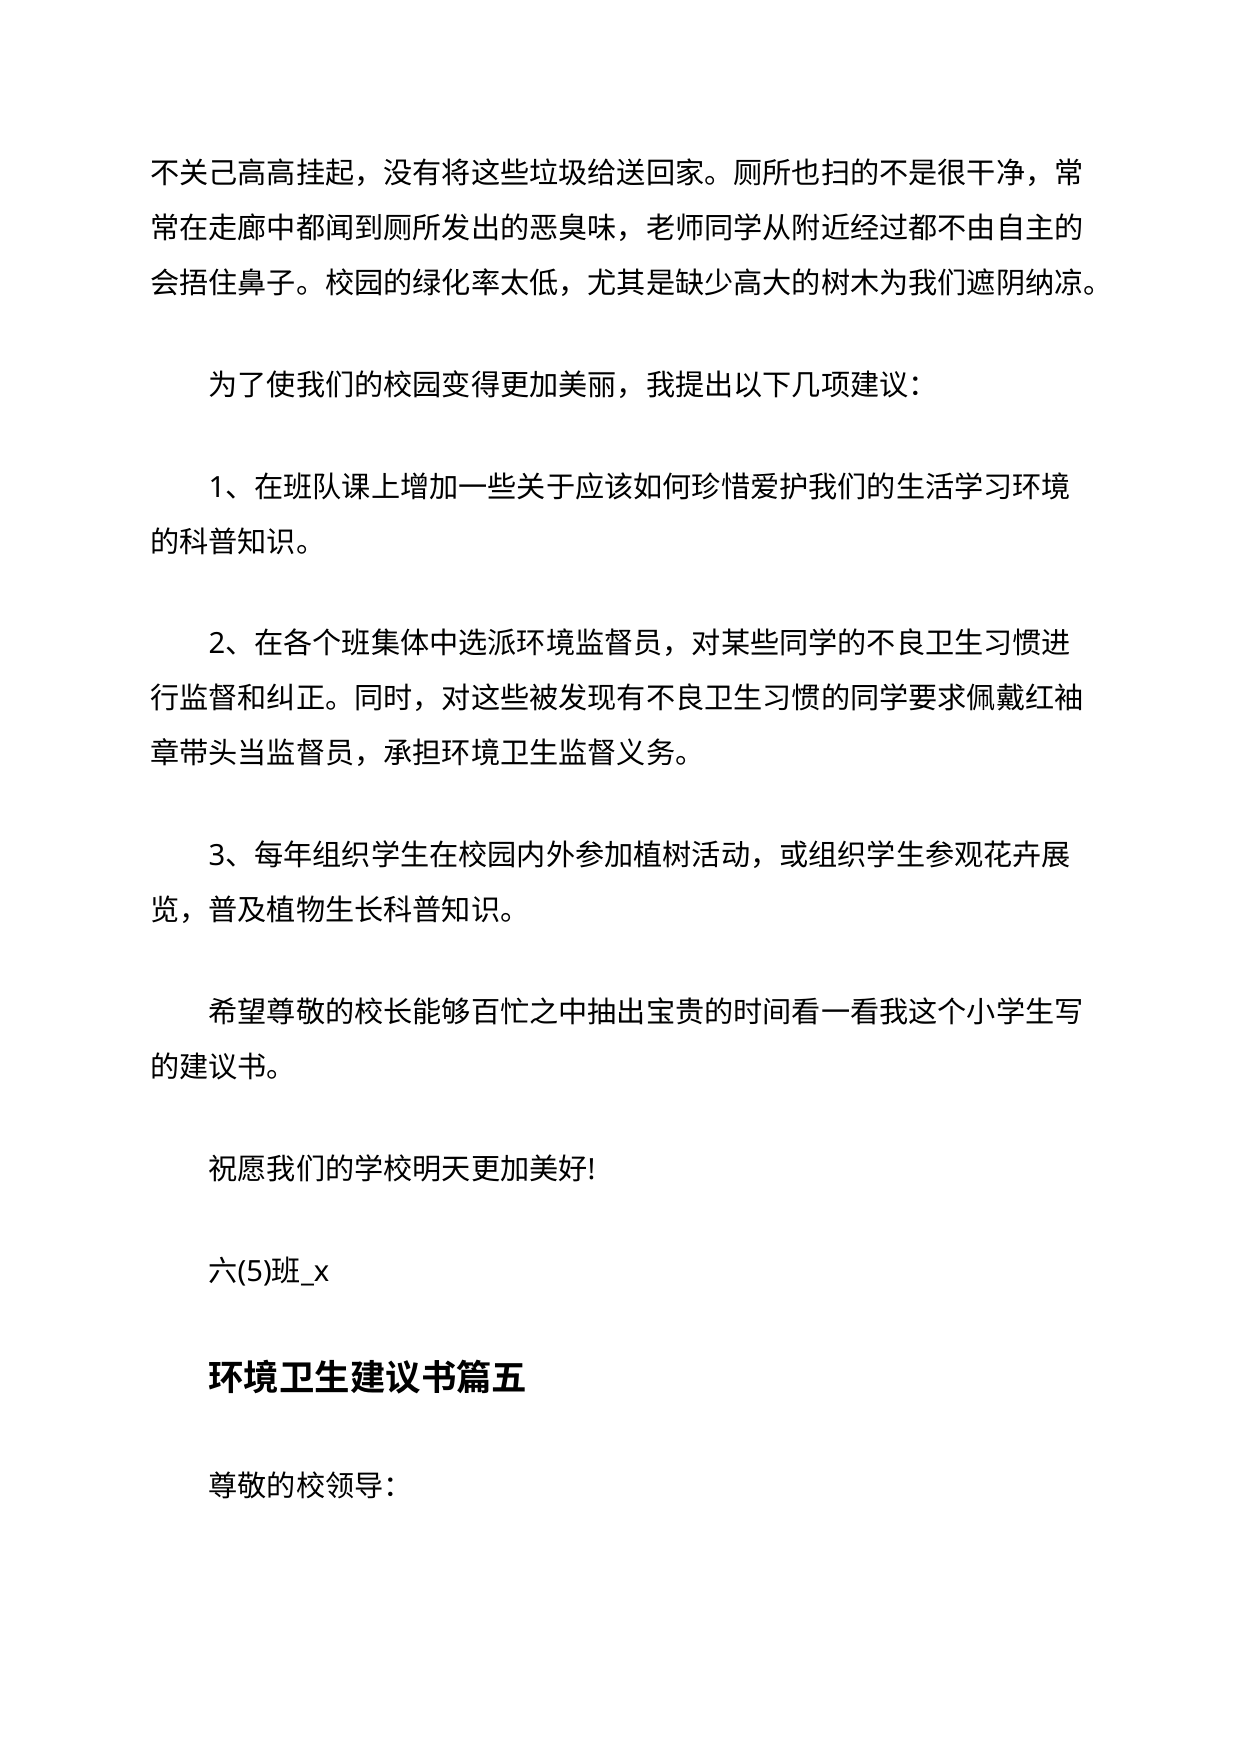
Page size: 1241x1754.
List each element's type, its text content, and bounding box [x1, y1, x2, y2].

text 3、每年组织学生在校园内外参加植树活动，或组织学生参观花卉展览，普及植物生长科普知识。 [150, 832, 1090, 929]
text 1、在班队课上增加一些关于应该如何珍惜爱护我们的生活学习环境的科普知识。 [150, 463, 1090, 561]
text 环境卫生建议书篇五 [150, 1349, 1090, 1400]
text 祝愿我们的学校明天更加美好! [150, 1145, 1090, 1188]
text 2、在各个班集体中选派环境监督员，对某些同学的不良卫生习惯进行监督和纠正。同时，对这些被发现有不良卫生习惯的同学要求佩戴红袖章带头当监督员，承担环境卫生监督义务。 [150, 620, 1090, 772]
text 为了使我们的校园变得更加美丽，我提出以下几项建议： [150, 362, 1090, 404]
text 尊敬的校领导： [150, 1463, 1090, 1505]
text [150, 150, 1090, 302]
text 希望尊敬的校长能够百忙之中抽出宝贵的时间看一看我这个小学生写的建议书。 [150, 988, 1090, 1086]
text 六(5)班_x [150, 1247, 1090, 1289]
